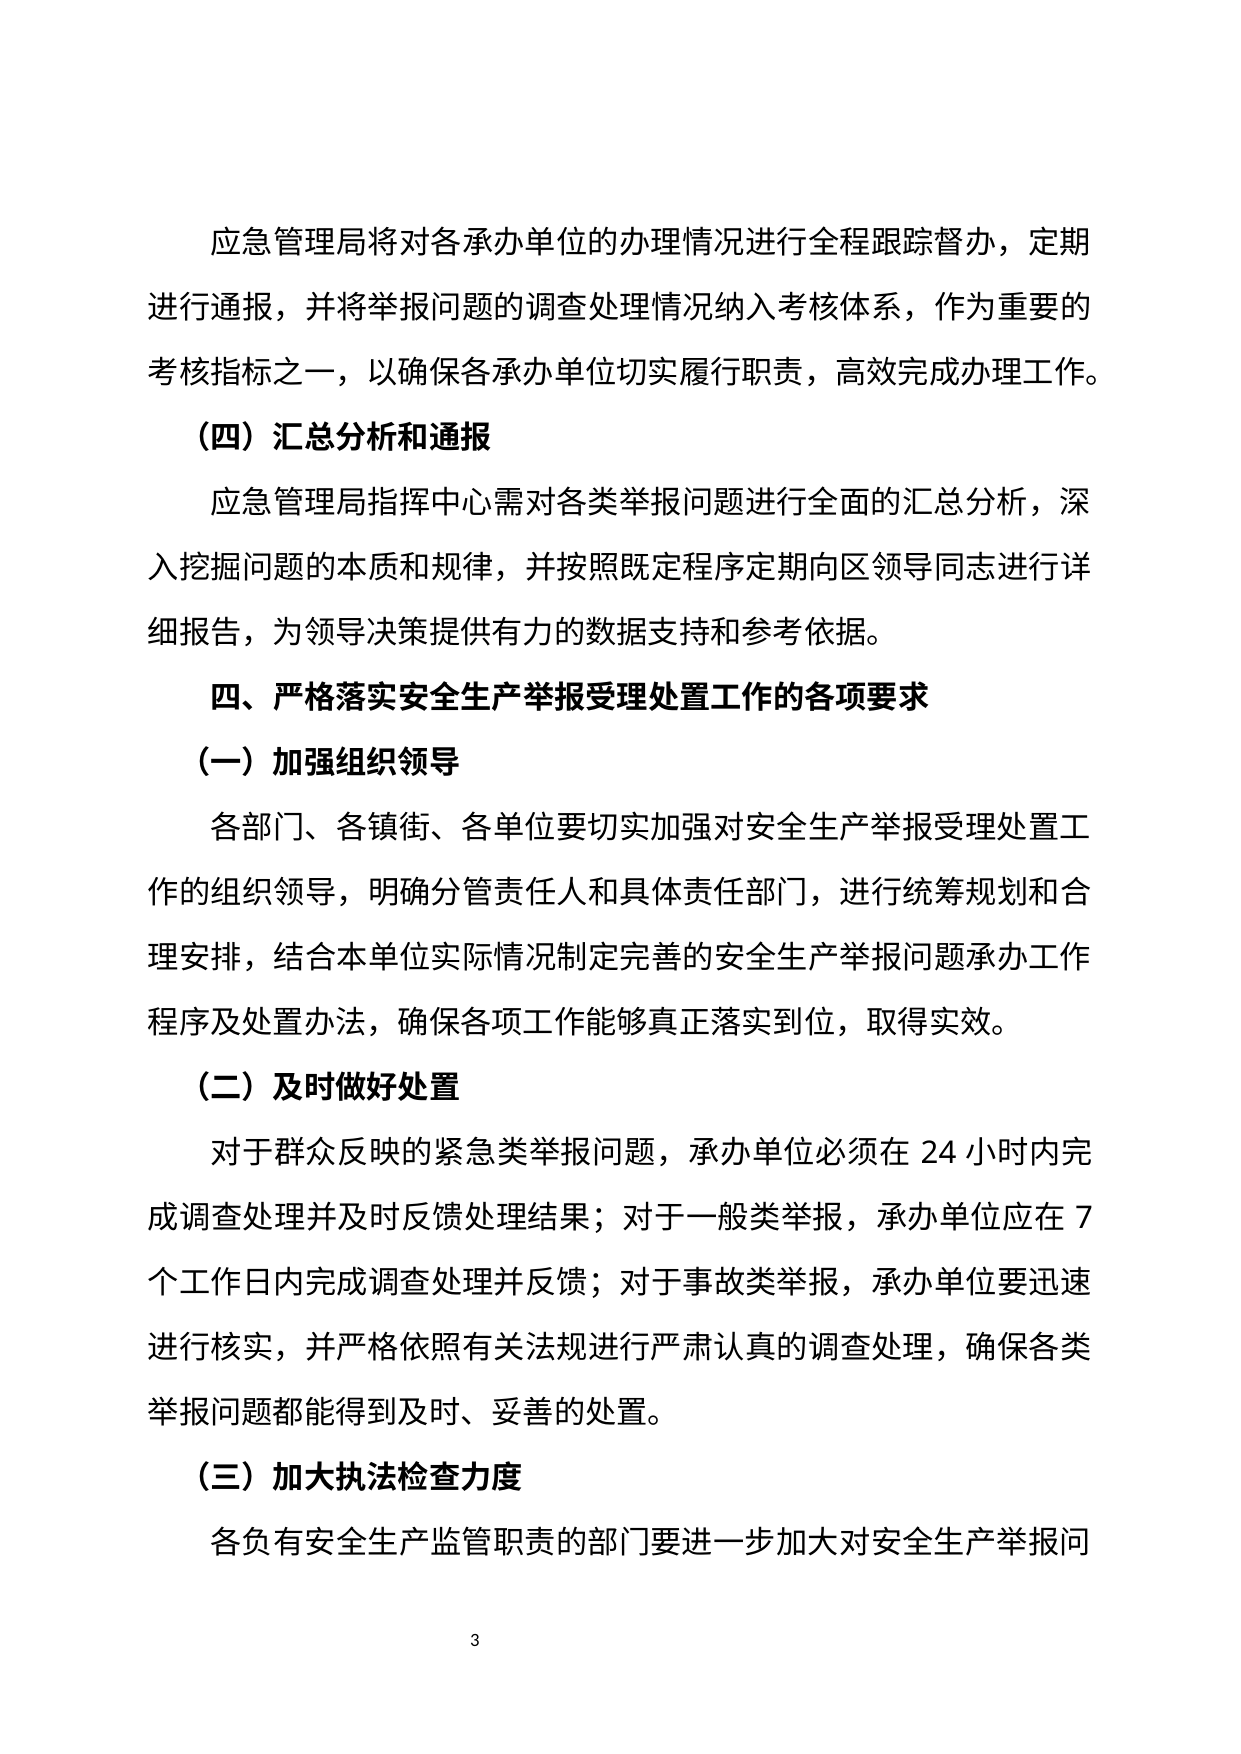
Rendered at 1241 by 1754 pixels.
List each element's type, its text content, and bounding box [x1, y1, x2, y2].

text （三）加大执法检查力度 [148, 1443, 1093, 1508]
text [148, 1508, 1093, 1573]
text （二）及时做好处置 [148, 1053, 1093, 1118]
text 对于群众反映的紧急类举报问题，承办单位必须在 24 小时内完成调查处理并及时反馈处理结果；对于一般类举报，承办单位应在 7 个工作日内完成调查处理并反馈；对于事故类举报，承办单位要迅速进行核实，并严格依照有关法规进行严肃认真的调查处理，确保各类举报问题都能得到及时、妥善的处置。 [148, 1118, 1093, 1443]
text 四、严格落实安全生产举报受理处置工作的各项要求 [148, 663, 1093, 728]
text 应急管理局指挥中心需对各类举报问题进行全面的汇总分析，深入挖掘问题的本质和规律，并按照既定程序定期向区领导同志进行详细报告，为领导决策提供有力的数据支持和参考依据。 [148, 468, 1093, 663]
text 应急管理局将对各承办单位的办理情况进行全程跟踪督办，定期进行通报，并将举报问题的调查处理情况纳入考核体系，作为重要的考核指标之一，以确保各承办单位切实履行职责，高效完成办理工作。 [148, 208, 1093, 403]
text （一）加强组织领导 [148, 728, 1093, 793]
text （四）汇总分析和通报 [148, 403, 1093, 468]
text 各部门、各镇街、各单位要切实加强对安全生产举报受理处置工作的组织领导，明确分管责任人和具体责任部门，进行统筹规划和合理安排，结合本单位实际情况制定完善的安全生产举报问题承办工作程序及处置办法，确保各项工作能够真正落实到位，取得实效。 [148, 793, 1093, 1053]
